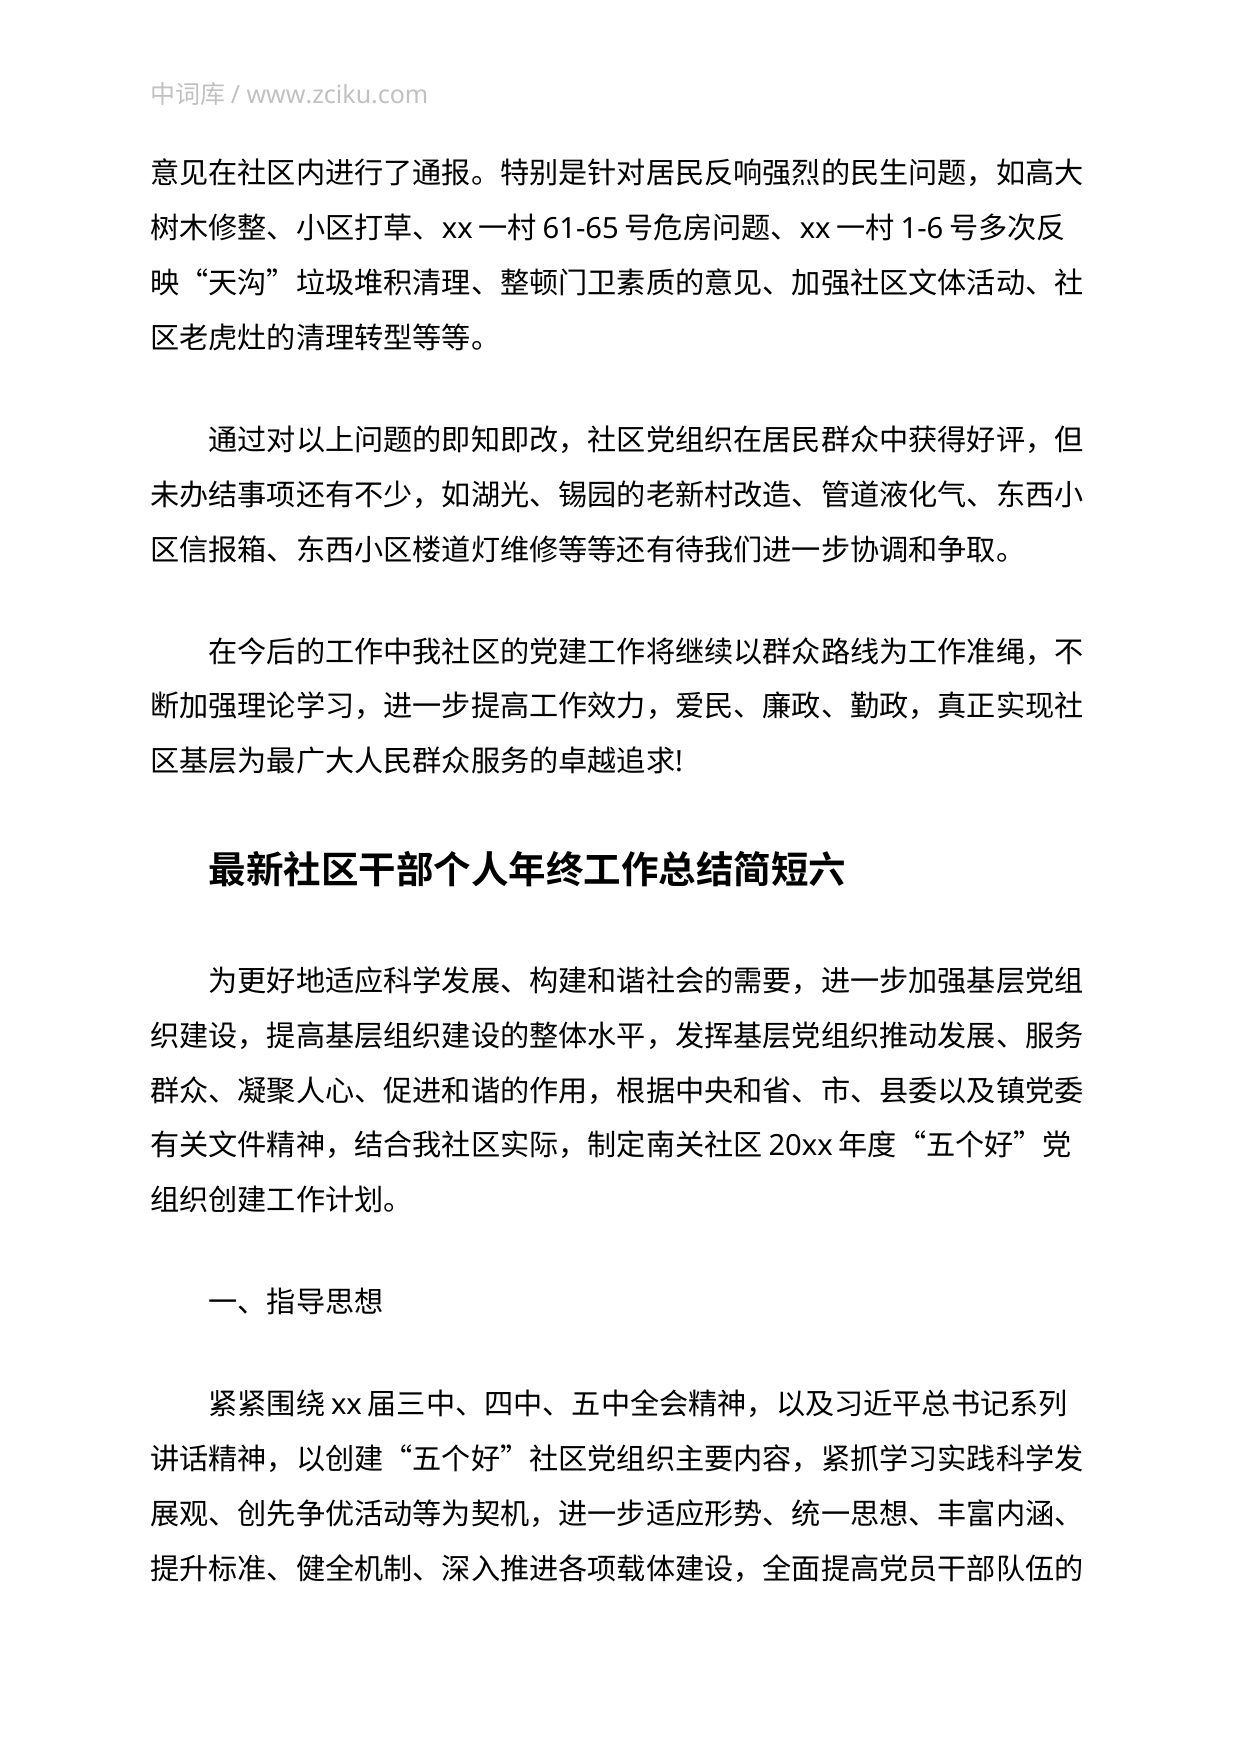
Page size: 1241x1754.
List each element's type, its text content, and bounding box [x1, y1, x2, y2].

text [150, 1381, 1090, 1588]
text 为更好地适应科学发展、构建和谐社会的需要，进一步加强基层党组织建设，提高基层组织建设的整体水平，发挥基层党组织推动发展、服务群众、凝聚人心、促进和谐的作用，根据中央和省、市、县委以及镇党委有关文件精神，结合我社区实际，制定南关社区20xx年度“五个好”党组织创建工作计划。 [150, 957, 1090, 1219]
text 一、指导思想 [150, 1279, 1090, 1321]
text 通过对以上问题的即知即改，社区党组织在居民群众中获得好评，但未办结事项还有不少，如湖光、锡园的老新村改造、管道液化气、东西小区信报箱、东西小区楼道灯维修等等还有待我们进一步协调和争取。 [150, 417, 1090, 569]
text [150, 150, 1090, 357]
text 在今后的工作中我社区的党建工作将继续以群众路线为工作准绳，不断加强理论学习，进一步提高工作效力，爱民、廉政、勤政，真正实现社区基层为最广大人民群众服务的卓越追求! [150, 628, 1090, 780]
text 最新社区干部个人年终工作总结简短六 [150, 840, 1090, 894]
